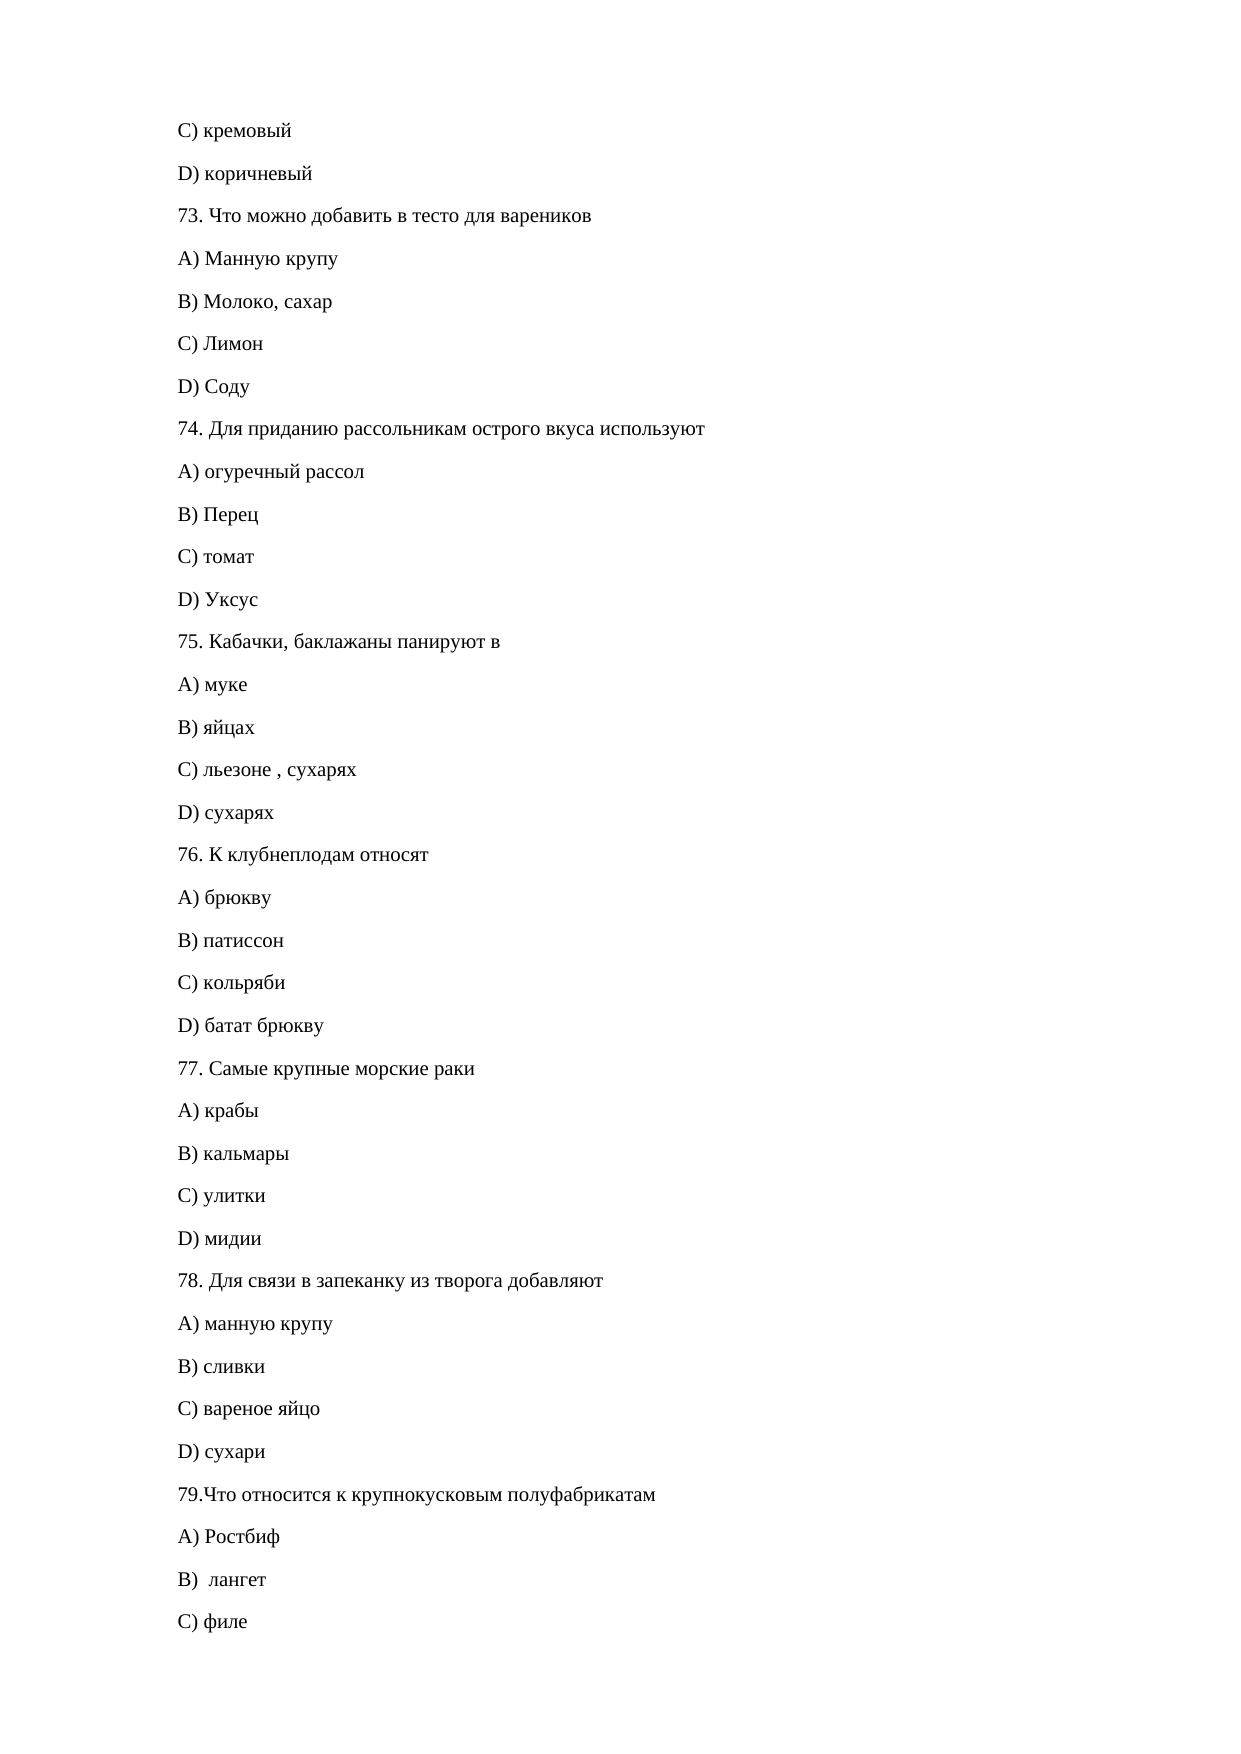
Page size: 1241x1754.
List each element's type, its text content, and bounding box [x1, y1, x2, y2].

text D) сухари [177, 1439, 1152, 1463]
text А) Ростбиф [177, 1524, 1152, 1548]
text С) филе [177, 1609, 1152, 1633]
text B) Перец [177, 502, 1152, 526]
text 79.Что относится к крупнокусковым полуфабрикатам [177, 1481, 1152, 1506]
text B) кальмары [177, 1141, 1152, 1165]
text C) томат [177, 544, 1152, 568]
text A) огуречный рассол [177, 459, 1152, 483]
text 78. Для связи в запеканку из творога добавляют [177, 1268, 1152, 1292]
text C) Лимон [177, 331, 1152, 355]
text 76. К клубнеплодам относят [177, 842, 1152, 866]
text 77. Самые крупные морские раки [177, 1055, 1152, 1079]
text D) Уксус [177, 587, 1152, 611]
text A) брюкву [177, 885, 1152, 909]
text C) вареное яйцо [177, 1396, 1152, 1420]
text B) патиссон [177, 928, 1152, 952]
text D) мидии [177, 1226, 1152, 1250]
text A) манную крупу [177, 1311, 1152, 1335]
text C) кольряби [177, 970, 1152, 994]
text 74. Для приданию рассольникам острого вкуса используют [177, 416, 1152, 440]
text C) кремовый [177, 118, 1152, 142]
text C) льезоне , сухарях [177, 757, 1152, 781]
text C) улитки [177, 1183, 1152, 1207]
text D) Соду [177, 374, 1152, 398]
text A) Манную крупу [177, 246, 1152, 270]
text D) коричневый [177, 161, 1152, 185]
text 73. Что можно добавить в тесто для вареников [177, 203, 1152, 227]
text 75. Кабачки, баклажаны панируют в [177, 629, 1152, 653]
text В) лангет [177, 1567, 1152, 1591]
text A) крабы [177, 1098, 1152, 1122]
text B) яйцах [177, 714, 1152, 739]
text B) сливки [177, 1354, 1152, 1378]
text D) батат брюкву [177, 1013, 1152, 1037]
text D) сухарях [177, 800, 1152, 824]
text A) муке [177, 672, 1152, 696]
text B) Молоко, сахар [177, 288, 1152, 313]
